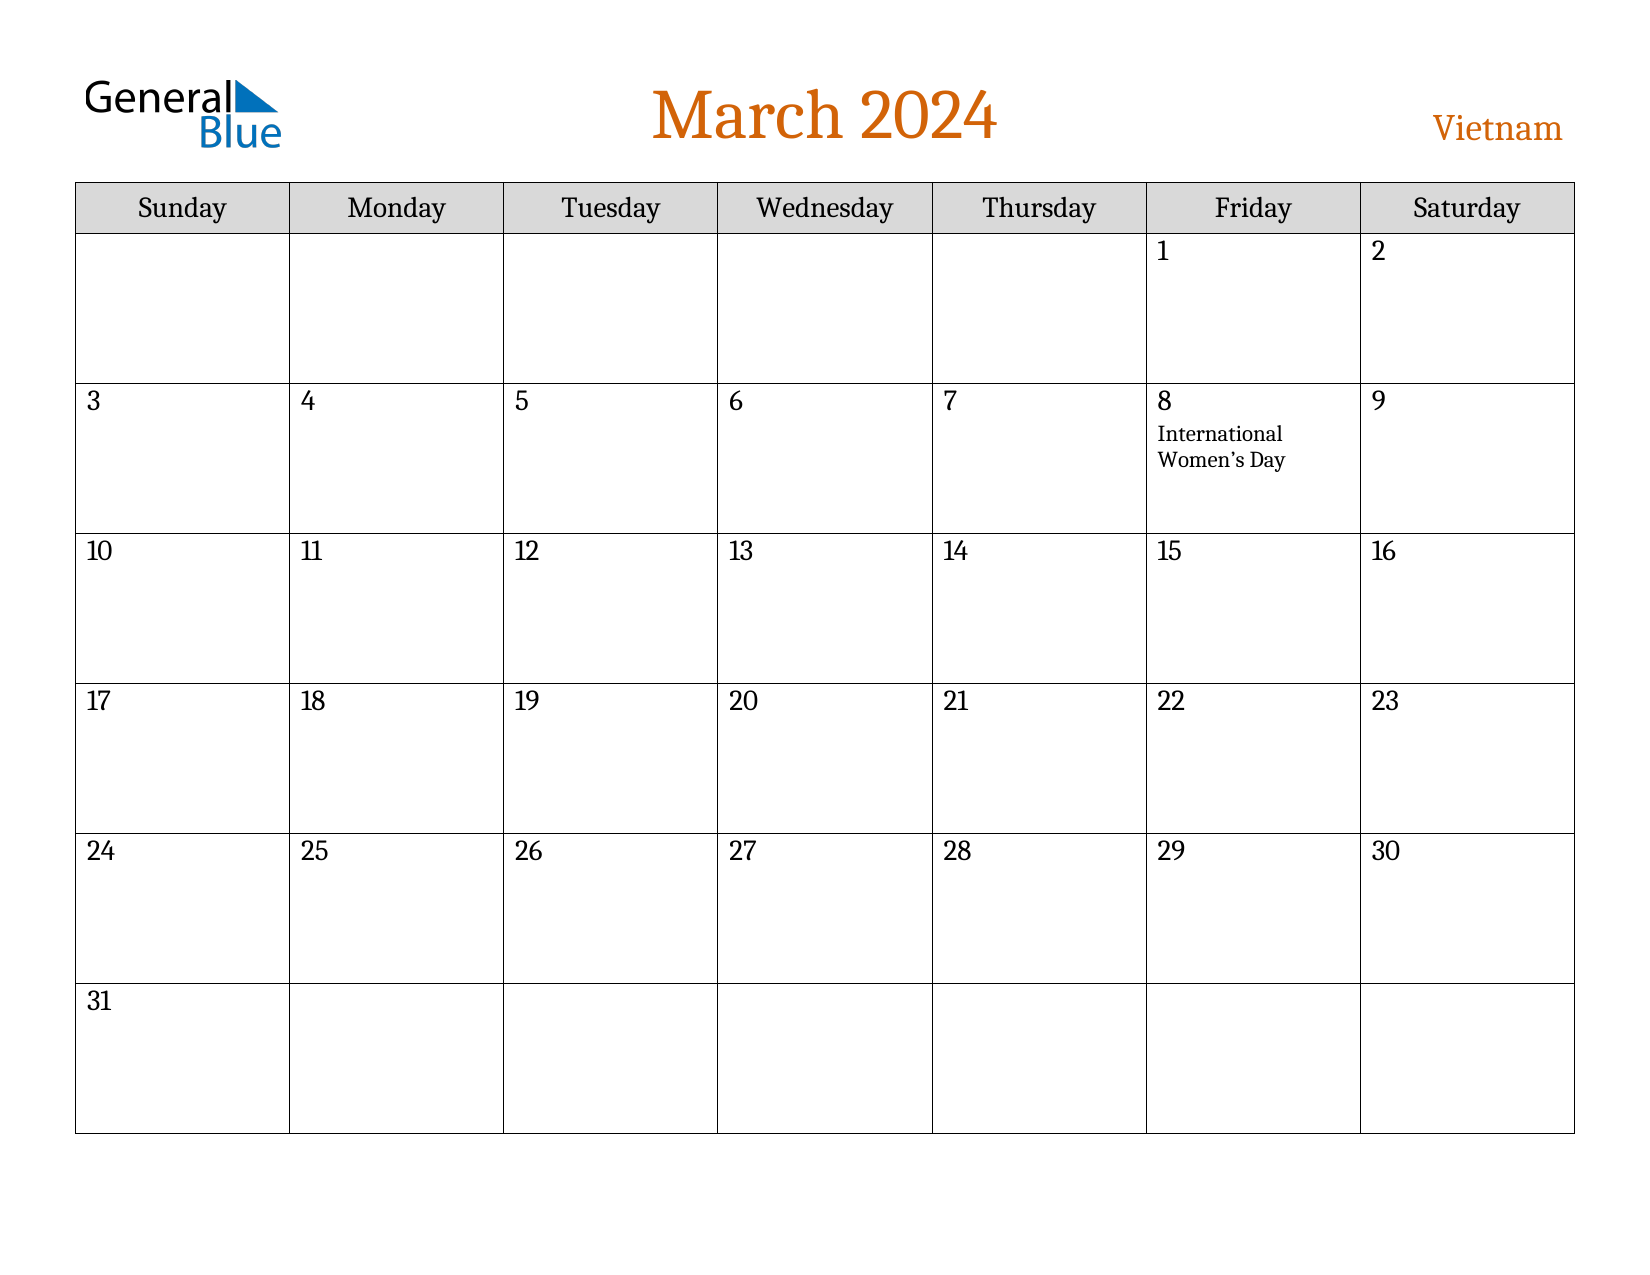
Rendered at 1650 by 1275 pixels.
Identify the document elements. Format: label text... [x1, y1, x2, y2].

table_cell [1361, 270, 1574, 383]
table_cell 10 [76, 534, 289, 570]
table_cell 4 [290, 384, 503, 420]
table_cell [718, 1020, 932, 1133]
table_cell 23 [1361, 684, 1574, 720]
table_cell [76, 1020, 289, 1133]
table_cell [933, 1020, 1146, 1133]
table_header March 2024 [504, 75, 1146, 182]
table_cell Thursday [933, 183, 1146, 233]
table_cell [718, 420, 932, 533]
table_cell [1147, 720, 1360, 833]
table_cell 18 [290, 684, 503, 720]
table_cell [504, 984, 717, 1020]
table_cell [718, 720, 932, 833]
table_cell 1 [1147, 234, 1360, 270]
table_cell [290, 984, 503, 1020]
table_cell [290, 270, 503, 383]
table_cell [76, 270, 289, 383]
table_header Vietnam [1146, 75, 1574, 182]
table_cell 17 [76, 684, 289, 720]
table_cell [933, 270, 1146, 383]
table_cell [290, 1020, 503, 1133]
table_cell [76, 870, 289, 983]
table_cell 30 [1361, 834, 1574, 870]
table_cell Friday [1147, 183, 1360, 233]
table_cell [290, 870, 503, 983]
table_cell 19 [504, 684, 717, 720]
table_cell Saturday [1361, 183, 1574, 233]
table_cell [933, 984, 1146, 1020]
table_cell 15 [1147, 534, 1360, 570]
table_cell 20 [718, 684, 932, 720]
table_cell International Women’s Day [1147, 420, 1360, 533]
table_cell [1147, 1020, 1360, 1133]
table_cell [504, 1020, 717, 1133]
table_cell 12 [504, 534, 717, 570]
table_cell [933, 420, 1146, 533]
table_cell [933, 234, 1146, 270]
table_cell [504, 420, 717, 533]
table_cell [290, 234, 503, 270]
table_cell [718, 870, 932, 983]
table_cell 3 [76, 384, 289, 420]
table_cell [933, 720, 1146, 833]
table_cell 21 [933, 684, 1146, 720]
table_cell 9 [1361, 384, 1574, 420]
table_cell [76, 420, 289, 533]
table_cell [1361, 720, 1574, 833]
table_cell 26 [504, 834, 717, 870]
table_cell [504, 234, 717, 270]
table_header [76, 75, 503, 182]
table_cell 22 [1147, 684, 1360, 720]
table_cell [504, 570, 717, 683]
table_cell [718, 234, 932, 270]
table_cell [290, 420, 503, 533]
table_cell [1361, 1020, 1574, 1133]
table_cell [76, 720, 289, 833]
table_cell [1361, 870, 1574, 983]
table_cell Monday [290, 183, 503, 233]
table_cell 13 [718, 534, 932, 570]
table_cell 2 [1361, 234, 1574, 270]
table_cell 31 [76, 984, 289, 1020]
table_cell [1147, 270, 1360, 383]
table_cell 29 [1147, 834, 1360, 870]
table_cell [718, 570, 932, 683]
table_cell [1361, 984, 1574, 1020]
table_cell [718, 984, 932, 1020]
table_cell 28 [933, 834, 1146, 870]
table_cell 7 [933, 384, 1146, 420]
table_cell [76, 234, 289, 270]
table_cell 24 [76, 834, 289, 870]
table_cell [290, 720, 503, 833]
table_cell [76, 570, 289, 683]
table_cell [718, 270, 932, 383]
table_cell [933, 570, 1146, 683]
table_cell 14 [933, 534, 1146, 570]
table_cell [504, 270, 717, 383]
table_cell [1147, 984, 1360, 1020]
table_cell [504, 720, 717, 833]
table_cell Wednesday [718, 183, 932, 233]
table_cell 8 [1147, 384, 1360, 420]
table_cell [933, 870, 1146, 983]
table_cell Tuesday [504, 183, 717, 233]
table_cell 11 [290, 534, 503, 570]
table_cell 6 [718, 384, 932, 420]
table_cell 16 [1361, 534, 1574, 570]
picture [86, 80, 281, 148]
table_cell 27 [718, 834, 932, 870]
table_cell [504, 870, 717, 983]
table_cell [1147, 870, 1360, 983]
table_cell Sunday [76, 183, 289, 233]
table_cell [1361, 420, 1574, 533]
table_cell 25 [290, 834, 503, 870]
table_cell [1147, 570, 1360, 683]
table_cell 5 [504, 384, 717, 420]
table_cell [290, 570, 503, 683]
table_cell [1361, 570, 1574, 683]
